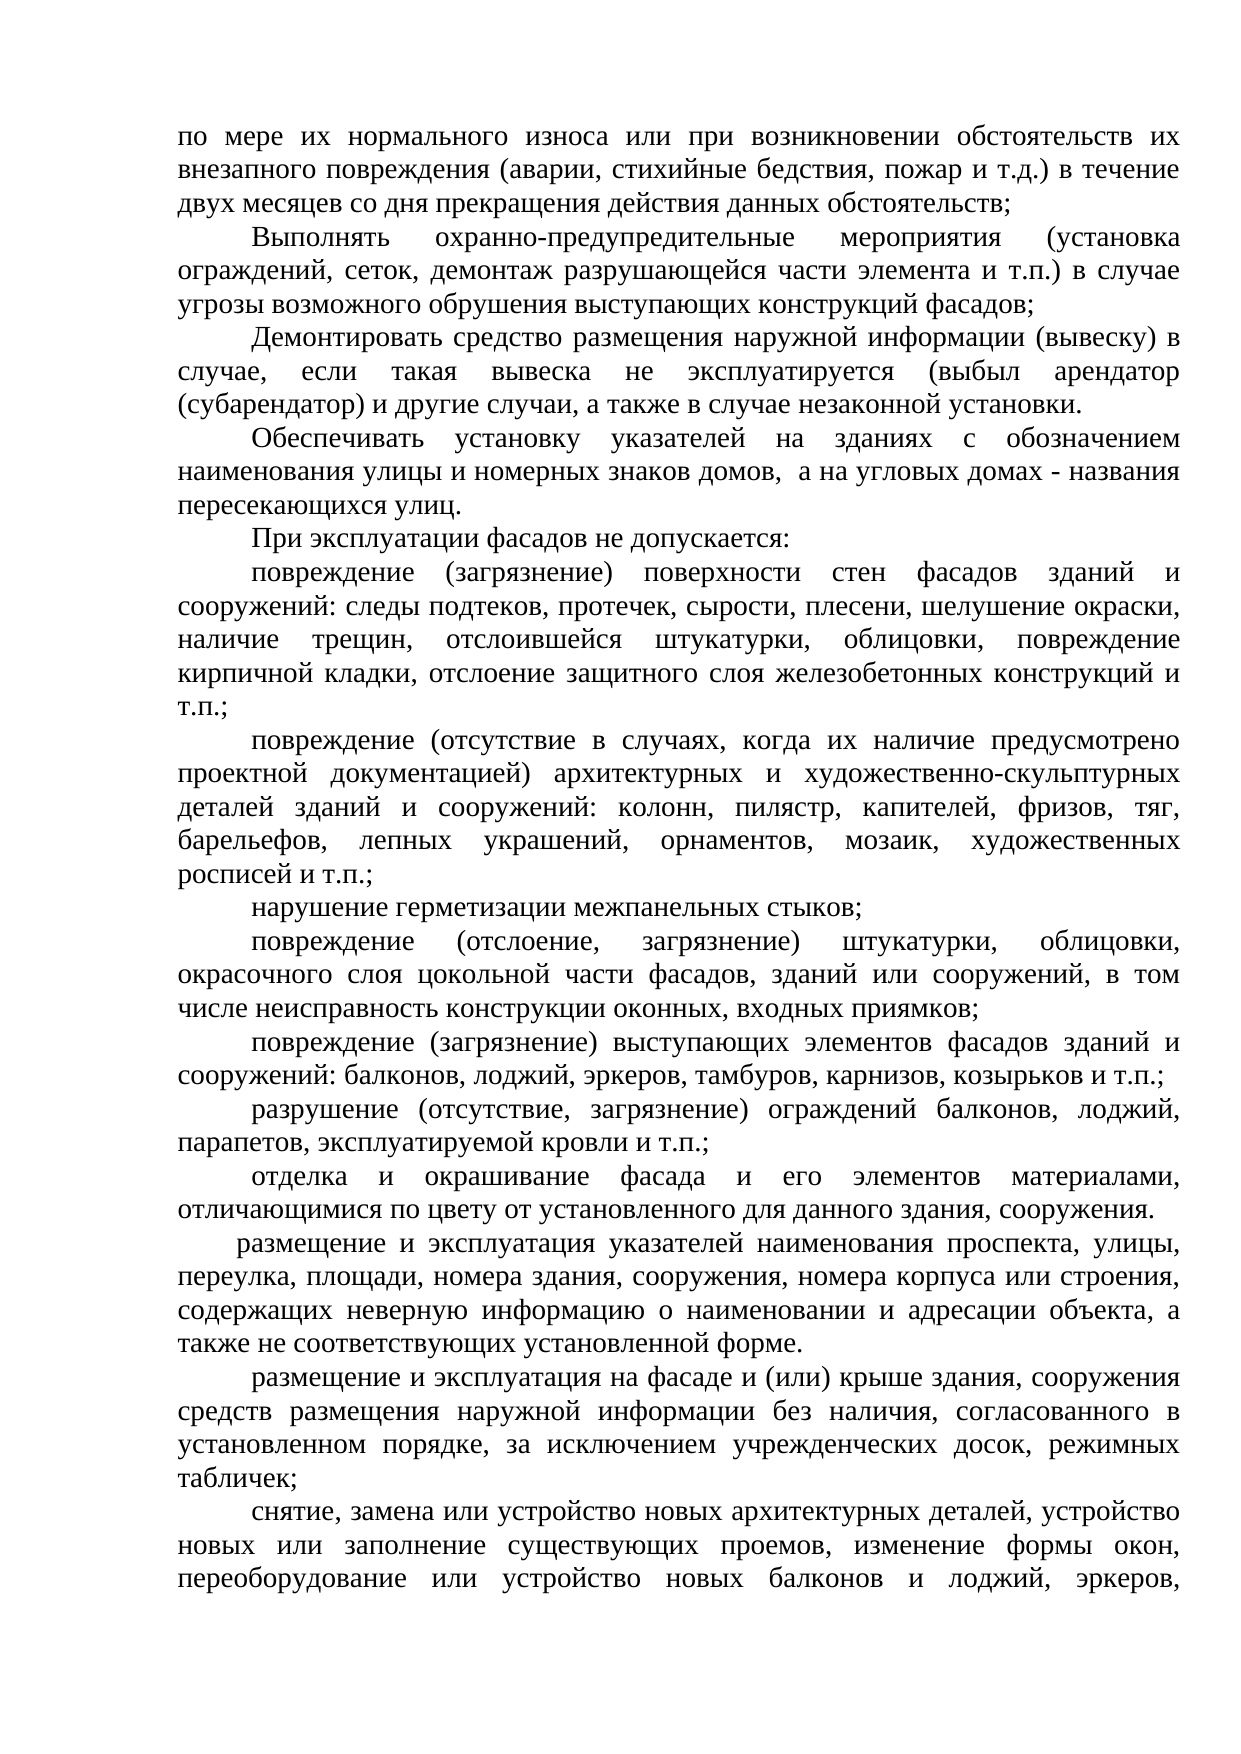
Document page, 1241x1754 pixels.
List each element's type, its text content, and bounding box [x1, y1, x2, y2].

text Обеспечивать установку указателей на зданиях с обозначением наименования улицы и номерных знаков домов, а на угловых домах - названия пересекающихся улиц. [177, 420, 1181, 521]
text повреждение (загрязнение) поверхности стен фасадов зданий и сооружений: следы подтеков, протечек, сырости, плесени, шелушение окраски, наличие трещин, отслоившейся штукатурки, облицовки, повреждение кирпичной кладки, отслоение защитного слоя железобетонных конструкций и т.п.; [177, 554, 1181, 722]
text разрушение (отсутствие, загрязнение) ограждений балконов, лоджий, парапетов, эксплуатируемой кровли и т.п.; [177, 1091, 1181, 1158]
text отделка и окрашивание фасада и его элементов материалами, отличающимися по цвету от установленного для данного здания, сооружения. [177, 1158, 1181, 1225]
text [177, 1493, 1181, 1594]
text размещение и эксплуатация на фасаде и (или) крыше здания, сооружения средств размещения наружной информации без наличия, согласованного в установленном порядке, за исключением учрежденческих досок, режимных табличек; [177, 1359, 1181, 1493]
text нарушение герметизации межпанельных стыков; [177, 889, 1181, 923]
text повреждение (загрязнение) выступающих элементов фасадов зданий и сооружений: балконов, лоджий, эркеров, тамбуров, карнизов, козырьков и т.п.; [177, 1024, 1181, 1091]
text Демонтировать средство размещения наружной информации (вывеску) в случае, если такая вывеска не эксплуатируется (выбыл арендатор (субарендатор) и другие случаи, а также в случае незаконной установки. [177, 319, 1181, 420]
text Выполнять охранно-предупредительные мероприятия (установка ограждений, сеток, демонтаж разрушающейся части элемента и т.п.) в случае угрозы возможного обрушения выступающих конструкций фасадов; [177, 219, 1181, 319]
text размещение и эксплуатация указателей наименования проспекта, улицы, переулка, площади, номера здания, сооружения, номера корпуса или строения, содержащих неверную информацию о наименовании и адресации объекта, а также не соответствующих установленной форме. [177, 1225, 1181, 1359]
text повреждение (отслоение, загрязнение) штукатурки, облицовки, окрасочного слоя цокольной части фасадов, зданий или сооружений, в том числе неисправность конструкции оконных, входных приямков; [177, 923, 1181, 1024]
text При эксплуатации фасадов не допускается: [177, 521, 1181, 554]
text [177, 118, 1181, 219]
text повреждение (отсутствие в случаях, когда их наличие предусмотрено проектной документацией) архитектурных и художественно-скульптурных деталей зданий и сооружений: колонн, пилястр, капителей, фризов, тяг, барельефов, лепных украшений, орнаментов, мозаик, художественных росписей и т.п.; [177, 722, 1181, 889]
